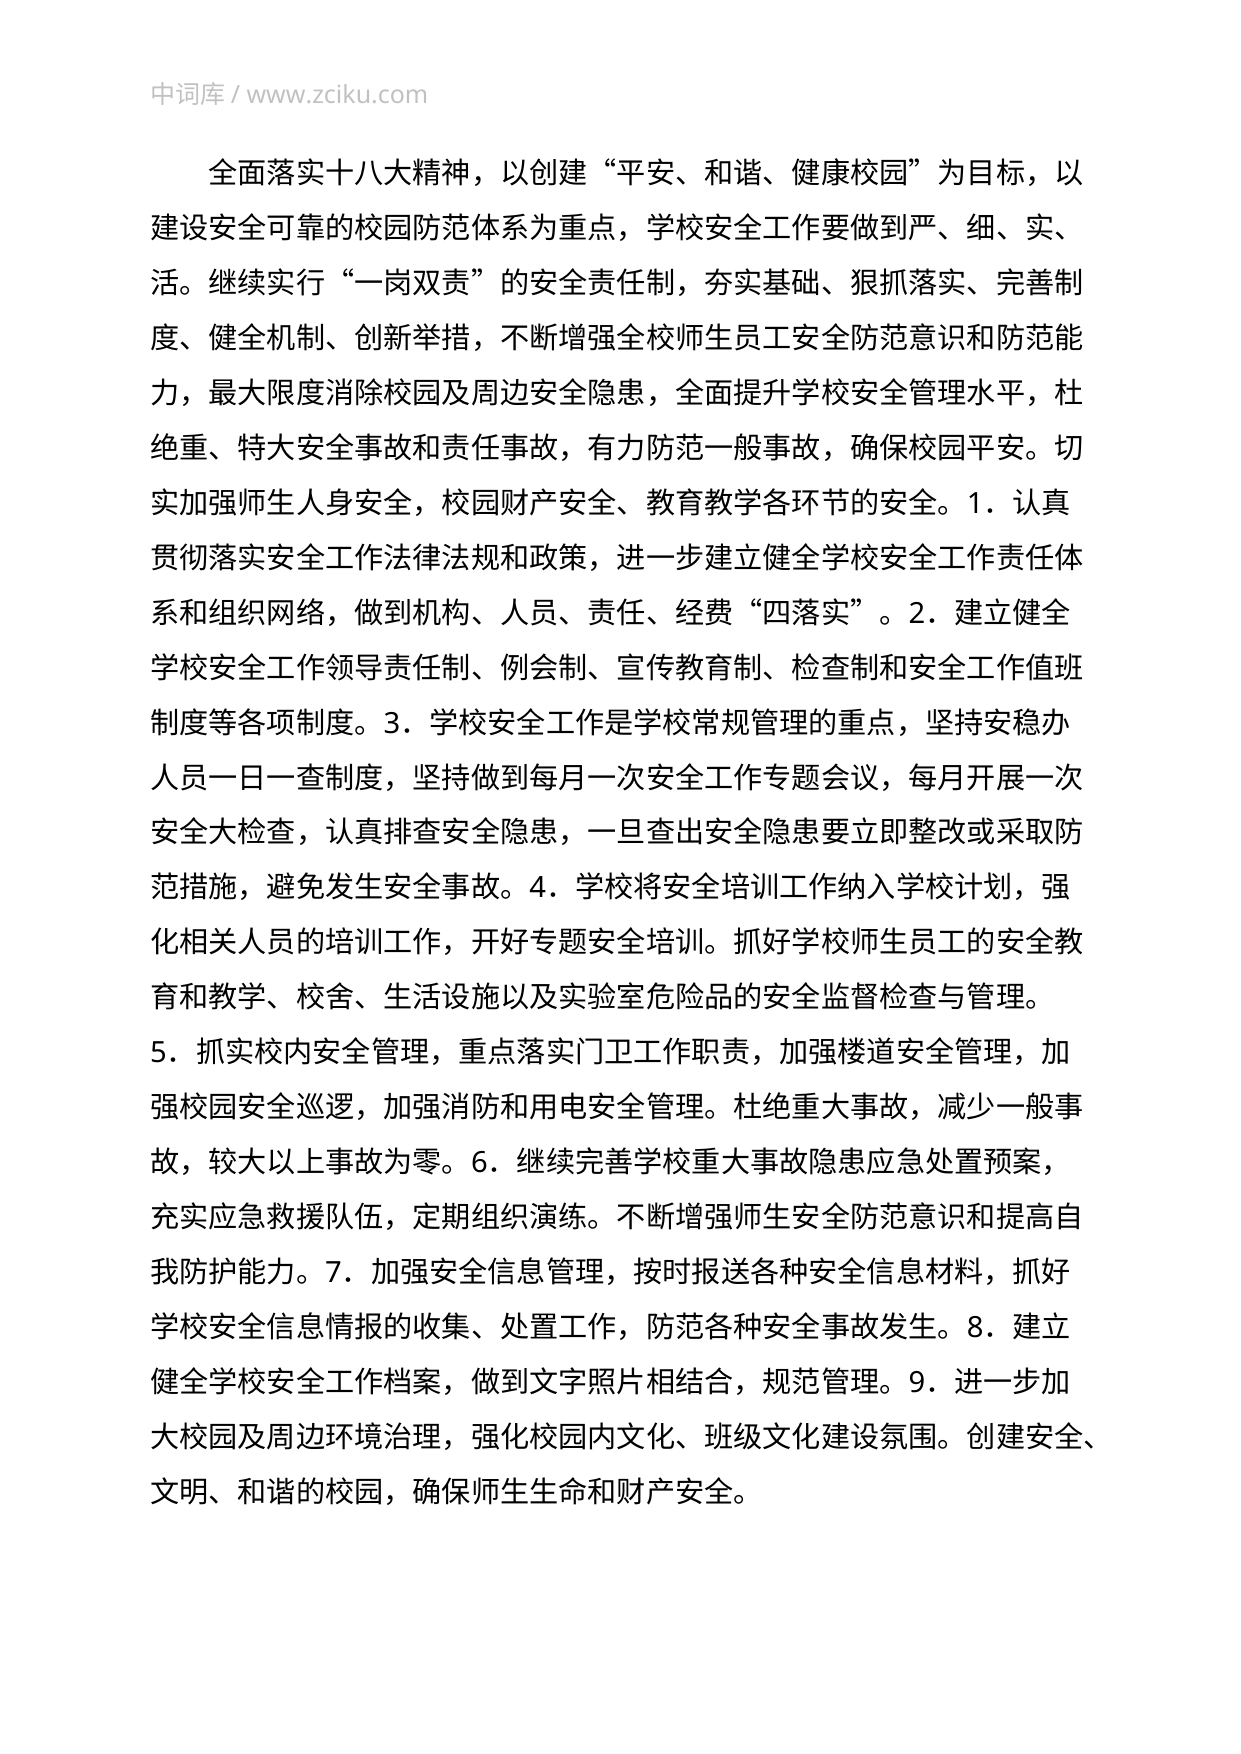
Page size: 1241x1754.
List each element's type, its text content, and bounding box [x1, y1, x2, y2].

text 全面落实十八大精神，以创建“平安、和谐、健康校园”为目标，以建设安全可靠的校园防范体系为重点，学校安全工作要做到严、细、实、活。继续实行“一岗双责”的安全责任制，夯实基础、狠抓落实、完善制度、健全机制、创新举措，不断增强全校师生员工安全防范意识和防范能力，最大限度消除校园及周边安全隐患，全面提升学校安全管理水平，杜绝重、特大安全事故和责任事故，有力防范一般事故，确保校园平安。切实加强师生人身安全，校园财产安全、教育教学各环节的安全。1．认真贯彻落实安全工作法律法规和政策，进一步建立健全学校安全工作责任体系和组织网络，做到机构、人员、责任、经费“四落实”。2．建立健全学校安全工作领导责任制、例会制、宣传教育制、检查制和安全工作值班制度等各项制度。3．学校安全工作是学校常规管理的重点，坚持安稳办人员一日一查制度，坚持做到每月一次安全工作专题会议，每月开展一次安全大检查，认真排查安全隐患，一旦查出安全隐患要立即整改或采取防范措施，避免发生安全事故。4．学校将安全培训工作纳入学校计划，强化相关人员的培训工作，开好专题安全培训。抓好学校师生员工的安全教育和教学、校舍、生活设施以及实验室危险品的安全监督检查与管理。5．抓实校内安全管理，重点落实门卫工作职责，加强楼道安全管理，加强校园安全巡逻，加强消防和用电安全管理。杜绝重大事故，减少一般事故，较大以上事故为零。6．继续完善学校重大事故隐患应急处置预案，充实应急救援队伍，定期组织演练。不断增强师生安全防范意识和提高自我防护能力。7．加强安全信息管理，按时报送各种安全信息材料，抓好学校安全信息情报的收集、处置工作，防范各种安全事故发生。8．建立健全学校安全工作档案，做到文字照片相结合，规范管理。9．进一步加大校园及周边环境治理，强化校园内文化、班级文化建设氛围。创建安全、文明、和谐的校园，确保师生生命和财产安全。 [150, 150, 1090, 1511]
